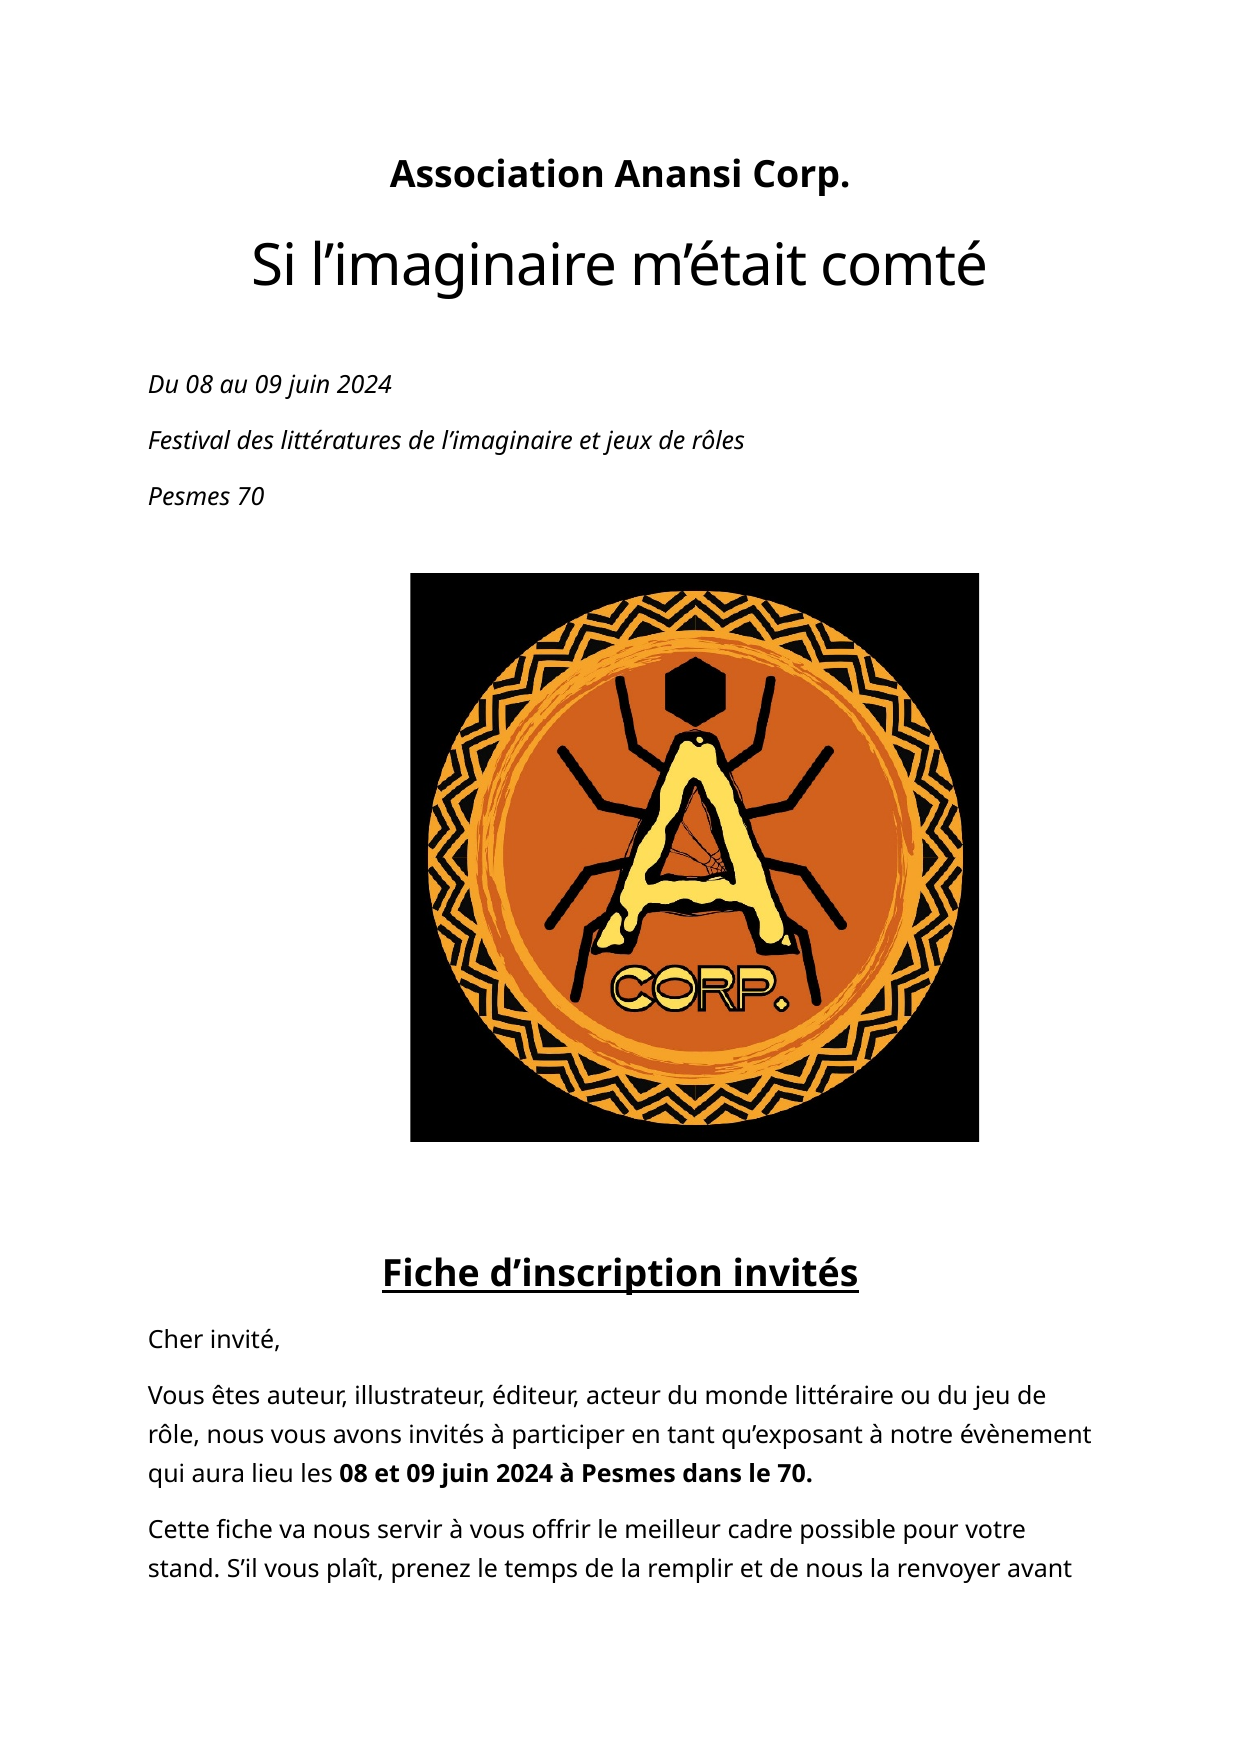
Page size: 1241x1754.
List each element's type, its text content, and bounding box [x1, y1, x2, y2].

text Cher invité, [148, 1322, 1093, 1356]
text Fiche d’inscription invités [148, 1247, 1093, 1298]
title Si l’imaginaire m’était comté [148, 223, 1093, 302]
text Association Anansi Corp. [148, 148, 1093, 199]
picture [410, 573, 980, 1142]
text Festival des littératures de l’imaginaire et jeux de rôles [148, 422, 1093, 456]
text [148, 1512, 1093, 1585]
text Vous êtes auteur, illustrateur, éditeur, acteur du monde littéraire ou du jeu de rôle, nous vous avons invités à participer en tant qu’exposant à notre évènement qui aura lieu les 08 et 09 juin 2024 à Pesmes dans le 70. [148, 1378, 1093, 1490]
text Pesmes 70 [148, 478, 1093, 512]
text Du 08 au 09 juin 2024 [148, 367, 1093, 401]
